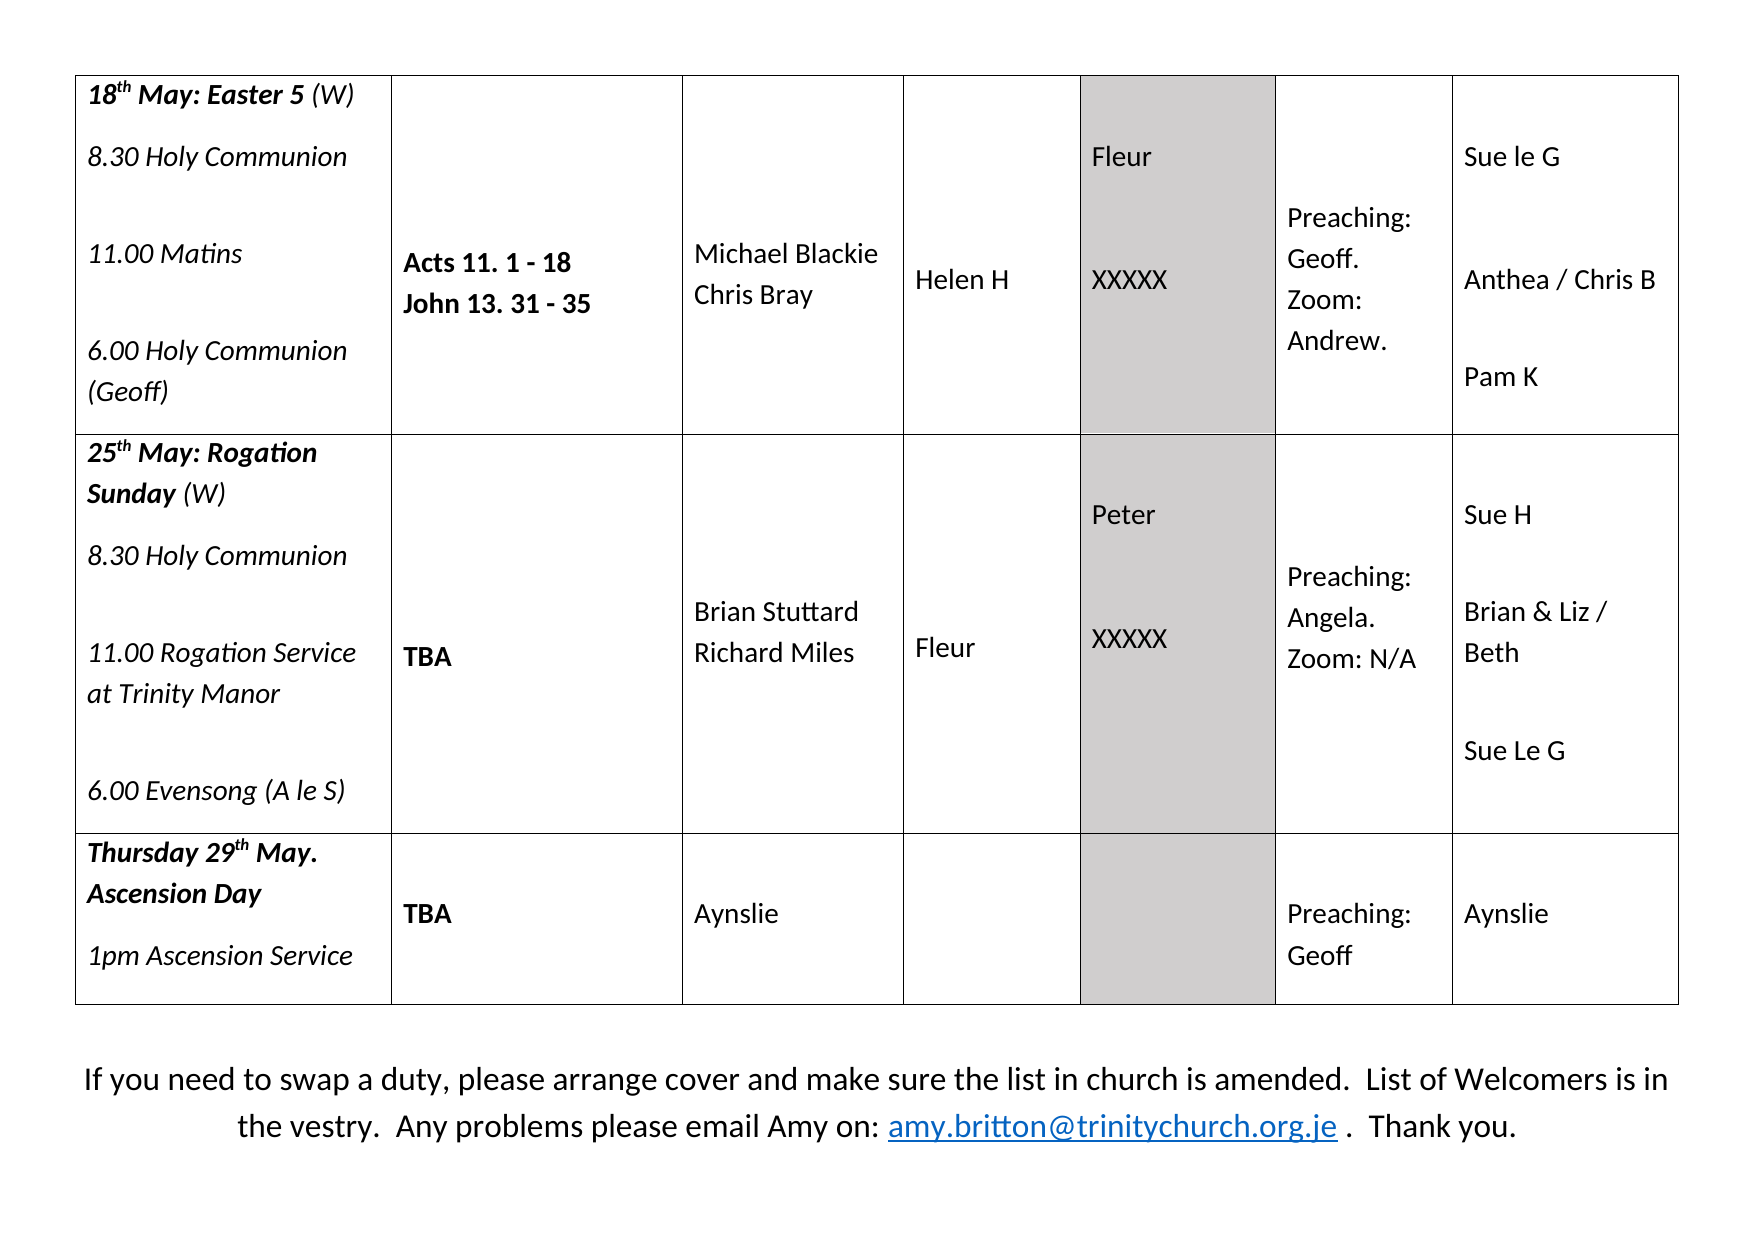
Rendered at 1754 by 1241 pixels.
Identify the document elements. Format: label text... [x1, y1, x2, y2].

table_cell Brian Stuttard Richard Miles [683, 435, 903, 833]
table_cell Aynslie [1453, 834, 1678, 1004]
table_cell [1081, 834, 1275, 1004]
table_cell Preaching: Angela. Zoom: N/A [1276, 435, 1452, 833]
table_cell Thursday 29th May. Ascension Day 1pm Ascension Service [76, 834, 391, 1004]
table_cell Fleur XXXXX [1081, 76, 1275, 433]
table_cell Acts 11. 1 - 18 John 13. 31 - 35 [392, 76, 682, 433]
table_cell Michael Blackie Chris Bray [683, 76, 903, 433]
table_cell TBA [392, 435, 682, 833]
table_cell Aynslie [683, 834, 903, 1004]
table_cell Preaching: Geoff [1276, 834, 1452, 1004]
table_cell Fleur [904, 435, 1080, 833]
table_cell 25th May: Rogation Sunday (W) 8.30 Holy Communion 11.00 Rogation Service at Trinity Manor 6.00 Evensong (A le S) [76, 435, 391, 833]
table_cell Sue le G Anthea / Chris B Pam K [1453, 76, 1678, 433]
table_cell Preaching: Geoff. Zoom: Andrew. [1276, 76, 1452, 433]
table_cell Sue H Brian & Liz / Beth Sue Le G [1453, 435, 1678, 833]
table_cell Peter XXXXX [1081, 435, 1275, 833]
table_cell TBA [392, 834, 682, 1004]
table_cell Helen H [904, 76, 1080, 433]
table_cell [904, 834, 1080, 1004]
text If you need to swap a duty, please arrange cover and make sure the list in church is amended. List of Welcomers is in the vestry. Any problems please email Amy on: amy.britton@trinitychurch.org.je . Thank you. [75, 1058, 1679, 1146]
table_cell 18th May: Easter 5 (W) 8.30 Holy Communion 11.00 Matins 6.00 Holy Communion (Geoff) [76, 76, 391, 433]
